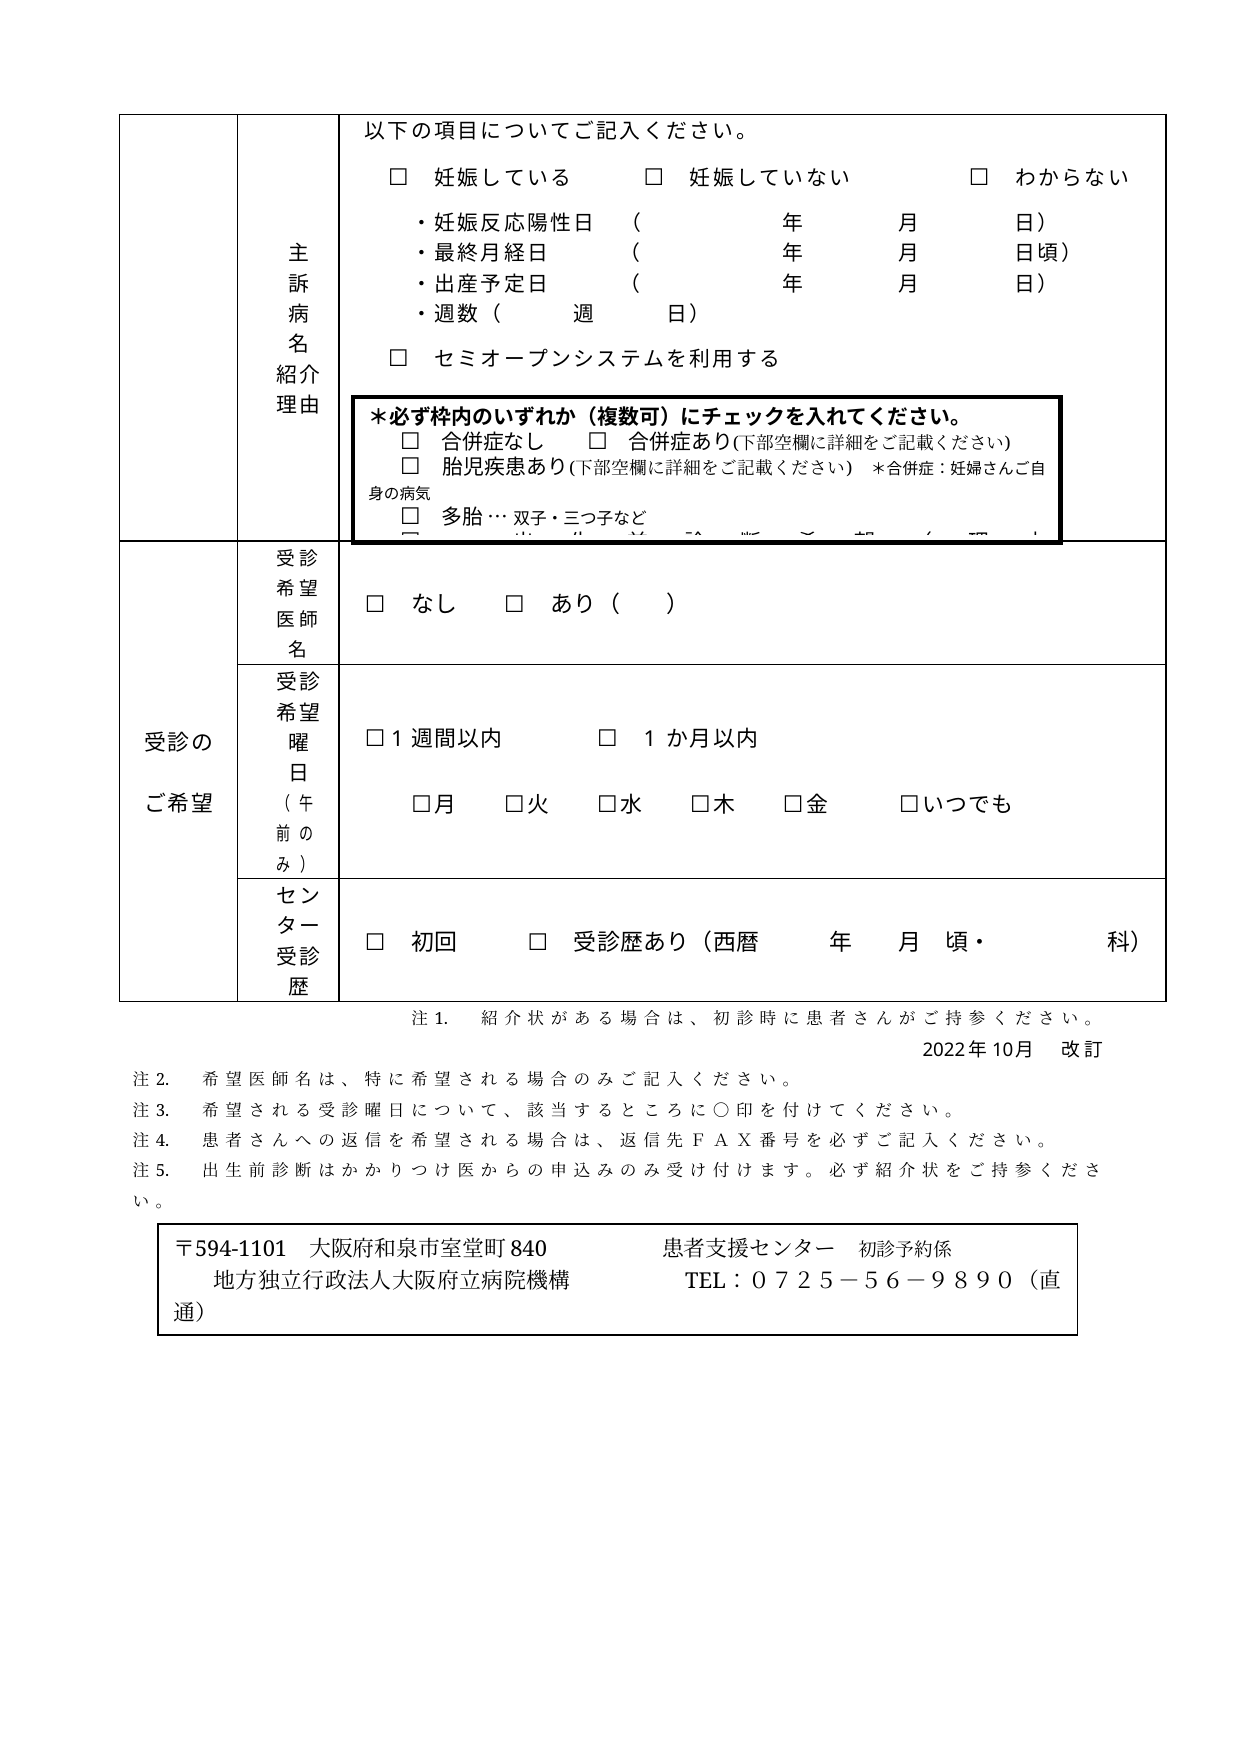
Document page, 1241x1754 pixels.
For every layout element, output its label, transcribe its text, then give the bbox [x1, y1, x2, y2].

table_cell 1週間以内 1か月以内 月 火 水 木 金 いつでも [340, 665, 1165, 878]
table_cell 主 訴 病 名 紹介理由 [238, 115, 338, 540]
table_cell センター 受診歴 [238, 879, 338, 1001]
text 注4. 患者さんへの返信を希望される場合は、返信先ＦＡＸ番号を必ずご記入ください。 [132, 1124, 1108, 1154]
table_cell 受診希望 曜 日（午前のみ） [238, 665, 338, 878]
text 注1. 紹介状がある場合は、初診時に患者さんがご持参ください。 2022年10月 改訂 [132, 1002, 1108, 1063]
text 注3. 希望される受診曜日について、該当するところに○印を付けてください。 [132, 1094, 1108, 1124]
text 注2. 希望医師名は、特に希望される場合のみご記入ください。 [132, 1063, 1108, 1094]
table_cell なし あり（ ） [340, 542, 1165, 664]
table_cell 以下の項目についてご記入ください。 妊娠している 妊娠していない わからない ・妊娠反応陽性日 （ 年 月 日） ・最終月経日 （ 年 月 日頃） ・出産予定日 （ 年 月 日） ・週数（ 週 日） セミオープンシステムを利用する [340, 115, 1165, 540]
table_cell 受診希望 医師名 [238, 542, 338, 664]
text 注5. 出生前診断はかかりつけ医からの申込みのみ受け付けます。必ず紹介状をご持参ください。 [132, 1154, 1108, 1215]
table_cell 受診の ご希望 [120, 542, 237, 1001]
table_cell 初回 受診歴あり（西暦 年 月 頃・ 科） [340, 879, 1165, 1001]
